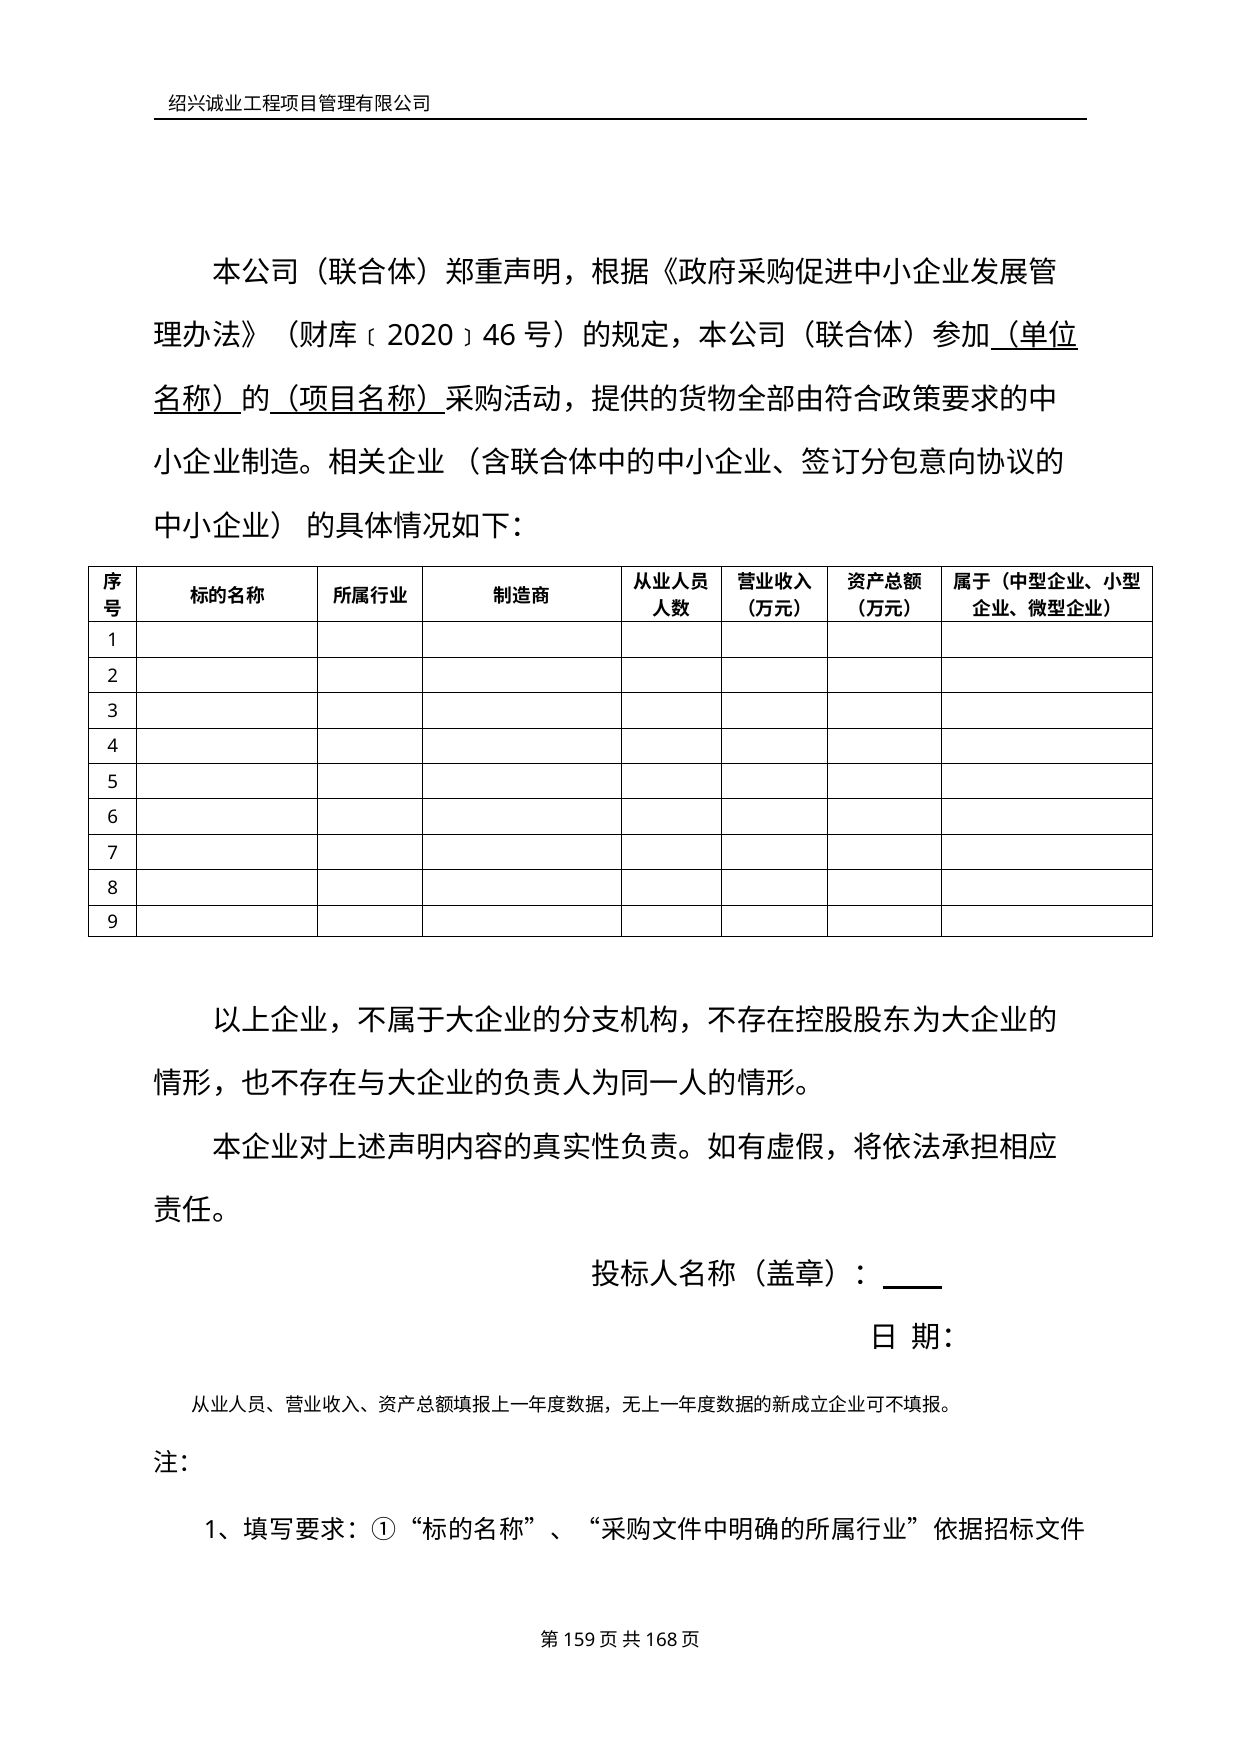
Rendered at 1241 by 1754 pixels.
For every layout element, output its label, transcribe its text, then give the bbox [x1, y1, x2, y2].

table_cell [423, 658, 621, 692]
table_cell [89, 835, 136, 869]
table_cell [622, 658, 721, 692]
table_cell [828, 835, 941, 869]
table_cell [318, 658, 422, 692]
text 投标人名称（盖章）： [533, 1250, 1087, 1293]
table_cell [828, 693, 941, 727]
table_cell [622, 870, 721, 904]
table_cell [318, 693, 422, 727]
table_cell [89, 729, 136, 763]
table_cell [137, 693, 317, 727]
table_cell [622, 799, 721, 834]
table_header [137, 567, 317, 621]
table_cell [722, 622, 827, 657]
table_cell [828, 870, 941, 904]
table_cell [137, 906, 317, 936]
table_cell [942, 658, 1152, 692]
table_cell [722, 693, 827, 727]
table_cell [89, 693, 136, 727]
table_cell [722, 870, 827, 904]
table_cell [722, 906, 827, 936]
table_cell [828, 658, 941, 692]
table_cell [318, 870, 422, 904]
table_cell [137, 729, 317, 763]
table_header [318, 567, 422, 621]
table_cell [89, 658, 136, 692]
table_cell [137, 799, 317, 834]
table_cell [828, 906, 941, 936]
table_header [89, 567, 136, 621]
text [153, 1510, 1087, 1546]
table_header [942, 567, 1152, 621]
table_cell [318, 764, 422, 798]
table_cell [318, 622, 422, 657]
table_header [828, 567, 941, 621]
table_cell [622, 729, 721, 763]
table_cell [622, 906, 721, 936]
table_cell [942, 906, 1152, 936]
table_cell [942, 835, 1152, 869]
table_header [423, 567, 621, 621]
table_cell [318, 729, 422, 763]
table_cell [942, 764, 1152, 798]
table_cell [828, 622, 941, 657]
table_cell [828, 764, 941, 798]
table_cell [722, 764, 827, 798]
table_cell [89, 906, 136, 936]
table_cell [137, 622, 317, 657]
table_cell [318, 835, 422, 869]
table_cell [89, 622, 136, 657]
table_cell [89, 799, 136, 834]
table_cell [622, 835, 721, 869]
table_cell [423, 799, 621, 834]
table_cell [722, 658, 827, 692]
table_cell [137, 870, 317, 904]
text 从业人员、营业收入、资产总额填报上一年度数据，无上一年度数据的新成立企业可不填报。 [153, 1390, 1087, 1417]
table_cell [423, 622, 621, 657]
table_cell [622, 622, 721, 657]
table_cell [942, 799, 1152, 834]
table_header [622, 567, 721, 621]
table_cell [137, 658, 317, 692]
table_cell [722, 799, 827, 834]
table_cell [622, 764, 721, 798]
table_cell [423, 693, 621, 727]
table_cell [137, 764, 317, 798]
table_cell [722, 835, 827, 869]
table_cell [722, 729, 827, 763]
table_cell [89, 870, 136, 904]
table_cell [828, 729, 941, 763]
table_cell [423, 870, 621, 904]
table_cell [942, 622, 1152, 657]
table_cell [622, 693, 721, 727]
text 本公司（联合体）郑重声明，根据《政府采购促进中小企业发展管理办法》（财库﹝2020﹞46 号）的规定，本公司（联合体）参加（单位名称）的（项目名称）采购活动，提供的货物全部由符合政策要求的中小企业制造。相关企业 （含联合体中的中小企业、签订分包意向协议的中小企业） 的具体情况如下： [153, 248, 1087, 544]
text 日 期： [153, 1314, 970, 1356]
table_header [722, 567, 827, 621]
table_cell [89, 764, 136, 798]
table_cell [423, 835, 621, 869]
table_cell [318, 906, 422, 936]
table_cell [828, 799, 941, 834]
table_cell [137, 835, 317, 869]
text 本企业对上述声明内容的真实性负责。如有虚假，将依法承担相应责任。 [153, 1123, 1087, 1229]
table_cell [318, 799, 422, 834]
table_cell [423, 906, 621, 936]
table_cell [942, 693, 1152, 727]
text 以上企业，不属于大企业的分支机构，不存在控股股东为大企业的情形，也不存在与大企业的负责人为同一人的情形。 [153, 997, 1087, 1102]
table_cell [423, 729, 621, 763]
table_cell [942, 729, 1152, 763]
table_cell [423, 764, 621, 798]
text 注： [153, 1443, 1043, 1479]
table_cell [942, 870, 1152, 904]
